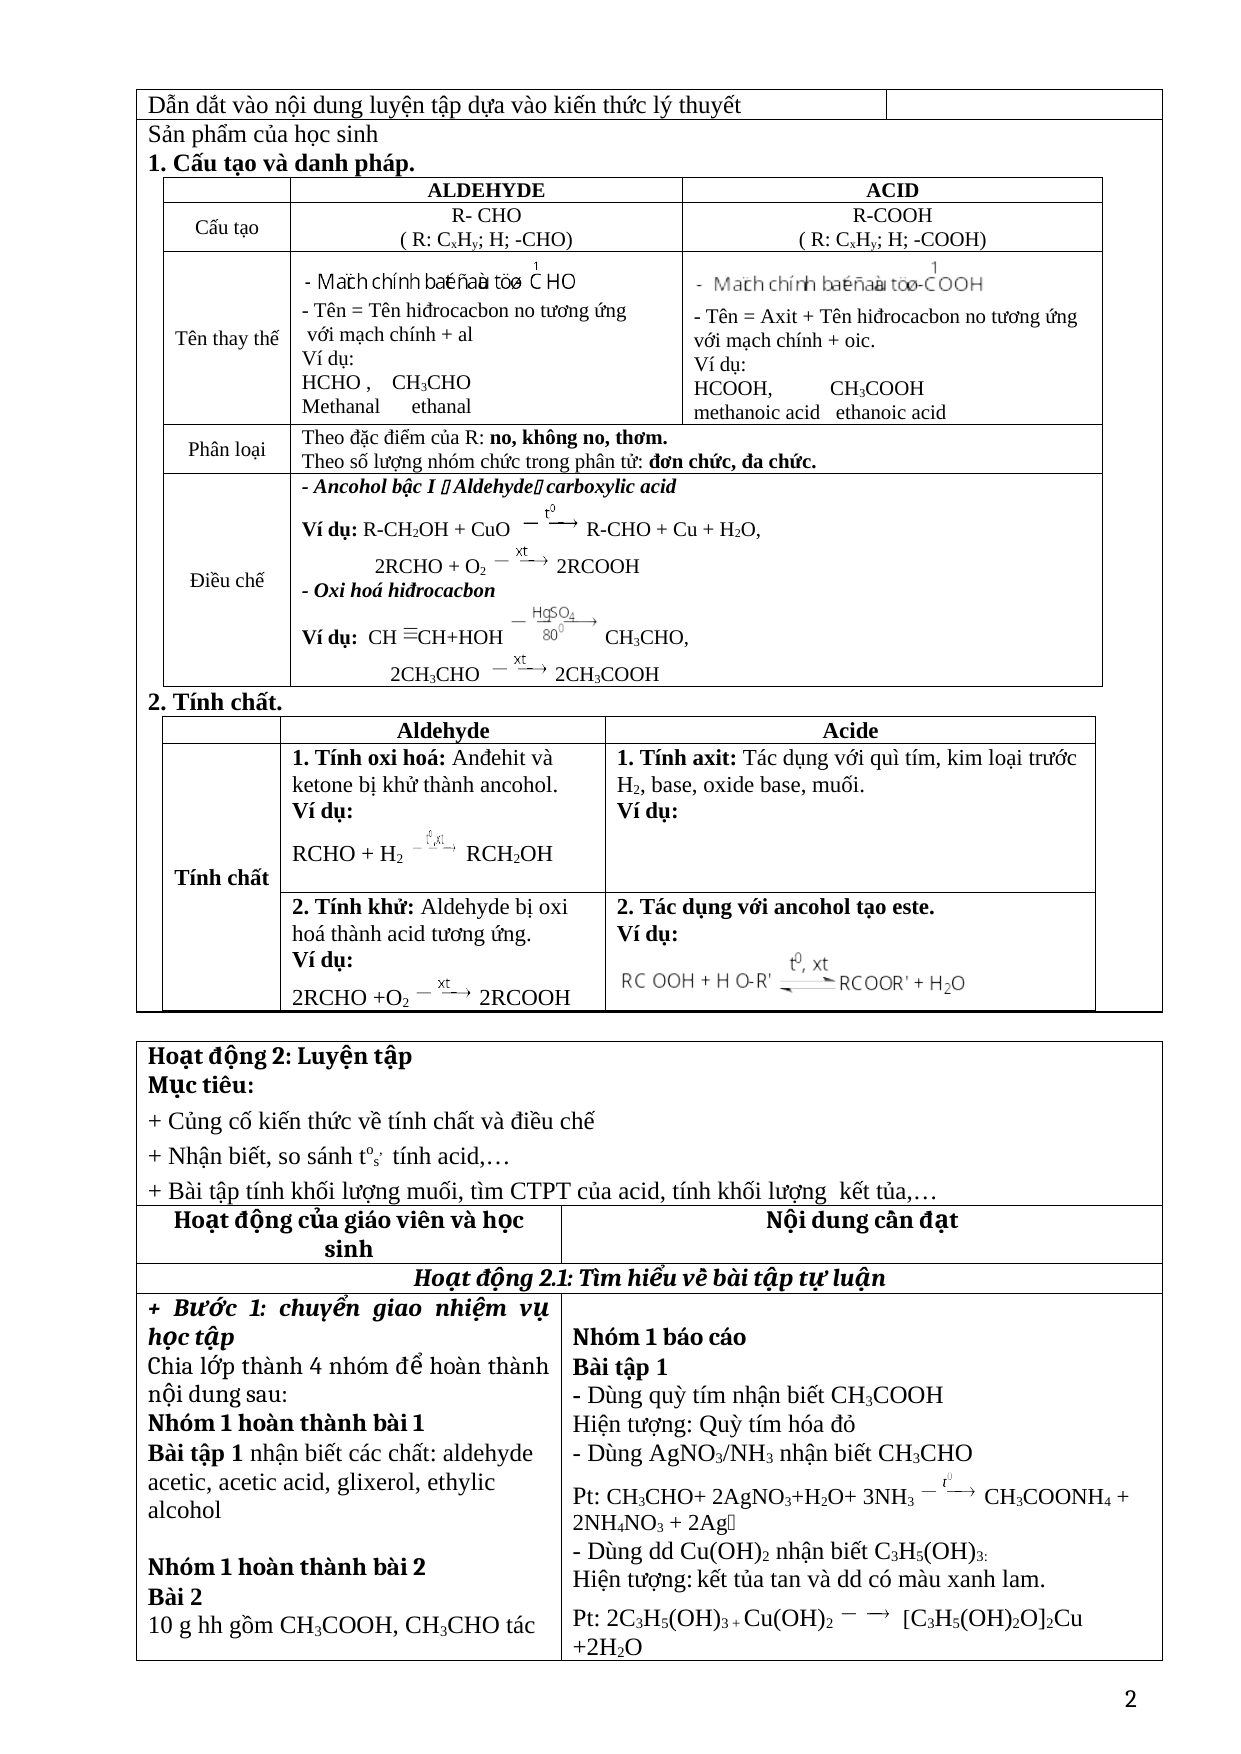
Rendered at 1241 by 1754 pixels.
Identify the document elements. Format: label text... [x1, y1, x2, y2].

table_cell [562, 1294, 1162, 1660]
table_cell Sản phẩm của học sinh 1. Cấu tạo và danh pháp. 2. Tính chất. [137, 120, 1162, 1011]
table_cell [887, 90, 1162, 118]
table_cell Hoạt động của giáo viên và học sinh [137, 1206, 561, 1263]
table_header Hoạt động 2: Luyện tập Mục tiêu: + Củng cố kiến thức về tính chất và điều chế + Nhận biết, so sánh tos, tính acid,… + Bài tập tính khối lượng muối, tìm CTPT của acid, tính khối lượng kết tủa,… [137, 1042, 1162, 1205]
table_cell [137, 1294, 561, 1660]
table_cell Hoạt động 2.1: Tìm hiểu về bài tập tự luận [137, 1264, 1162, 1293]
table_cell Nội dung cần đạt [562, 1206, 1162, 1263]
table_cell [137, 90, 886, 118]
